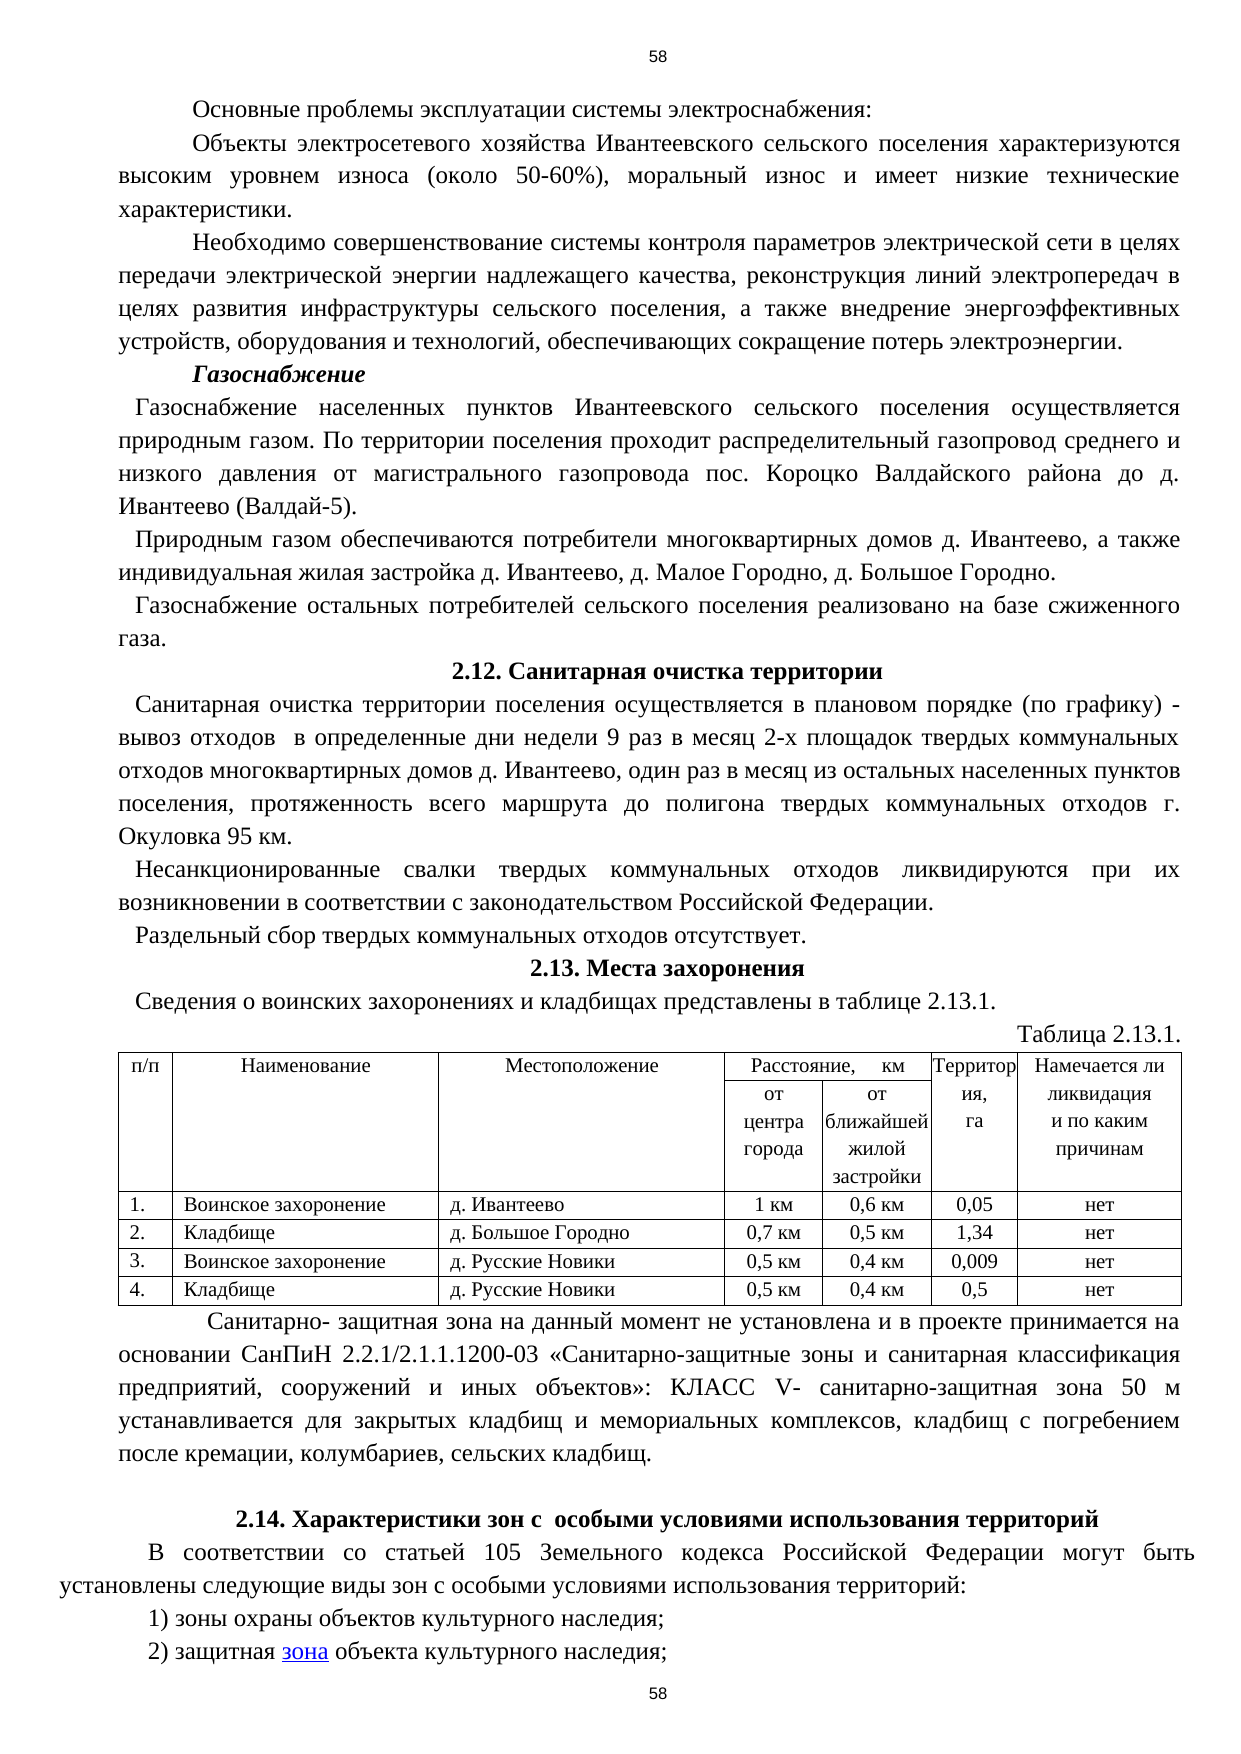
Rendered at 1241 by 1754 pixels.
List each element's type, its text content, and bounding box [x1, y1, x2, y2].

text 1) зоны охраны объектов культурного наследия; [59, 1603, 1196, 1632]
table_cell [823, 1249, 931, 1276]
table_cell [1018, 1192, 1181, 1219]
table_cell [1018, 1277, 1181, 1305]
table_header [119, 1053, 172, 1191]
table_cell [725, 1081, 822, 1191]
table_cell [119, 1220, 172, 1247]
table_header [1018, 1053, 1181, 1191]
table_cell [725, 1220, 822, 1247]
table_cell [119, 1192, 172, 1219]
text Таблица 2.13.1. [118, 1019, 1181, 1048]
text 2) защитная зона объекта культурного наследия; [59, 1636, 1196, 1665]
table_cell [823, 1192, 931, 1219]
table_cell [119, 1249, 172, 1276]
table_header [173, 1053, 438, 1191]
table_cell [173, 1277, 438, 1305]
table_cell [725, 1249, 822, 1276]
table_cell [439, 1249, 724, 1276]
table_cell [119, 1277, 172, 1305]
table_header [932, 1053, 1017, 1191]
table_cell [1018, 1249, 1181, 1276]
text Санитарная очистка территории поселения осуществляется в плановом порядке (по графику) - вывоз отходов в определенные дни недели 9 раз в месяц 2-х площадок твердых коммунальных отходов многоквартирных домов д. Ивантеево, один раз в месяц из остальных населенных пунктов поселения, протяженность всего маршрута до полигона твердых коммунальных отходов г. Окуловка 95 км. [118, 689, 1181, 850]
text Газоснабжение [118, 359, 1181, 387]
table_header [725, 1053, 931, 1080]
subtitle 2.13. Места захоронения [118, 953, 1181, 982]
text Санитарно- защитная зона на данный момент не установлена и в проекте принимается на основании СанПиН 2.2.1/2.1.1.1200-03 «Санитарно-защитные зоны и санитарная классификация предприятий, сооружений и иных объектов»: КЛАСС V- санитарно-защитная зона 50 м устанавливается для закрытых кладбищ и мемориальных комплексов, кладбищ с погребением после кремации, колумбариев, сельских кладбищ. [118, 1306, 1181, 1467]
text В соответствии со статьей 105 Земельного кодекса Российской Федерации могут быть установлены следующие виды зон с особыми условиями использования территорий: [59, 1537, 1196, 1599]
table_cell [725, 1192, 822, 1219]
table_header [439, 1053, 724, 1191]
text Природным газом обеспечиваются потребители многоквартирных домов д. Ивантеево, а также индивидуальная жилая застройка д. Ивантеево, д. Малое Городно, д. Большое Городно. [118, 524, 1181, 586]
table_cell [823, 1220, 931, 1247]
text Газоснабжение населенных пунктов Ивантеевского сельского поселения осуществляется природным газом. По территории поселения проходит распределительный газопровод среднего и низкого давления от магистрального газопровода пос. Короцко Валдайского района до д. Ивантеево (Валдай-5). [118, 392, 1181, 519]
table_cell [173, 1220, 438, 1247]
text Несанкционированные свалки твердых коммунальных отходов ликвидируются при их возникновении в соответствии с законодательством Российской Федерации. [118, 854, 1181, 916]
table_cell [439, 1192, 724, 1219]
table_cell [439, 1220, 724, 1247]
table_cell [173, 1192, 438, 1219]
text Основные проблемы эксплуатации системы электроснабжения: [118, 94, 1181, 123]
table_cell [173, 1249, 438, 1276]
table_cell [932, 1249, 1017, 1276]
text Объекты электросетевого хозяйства Ивантеевского сельского поселения характеризуются высоким уровнем износа (около 50-60%), моральный износ и имеет низкие технические характеристики. [118, 128, 1181, 222]
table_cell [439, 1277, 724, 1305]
subtitle 2.14. Характеристики зон с особыми условиями использования территорий [118, 1504, 1181, 1533]
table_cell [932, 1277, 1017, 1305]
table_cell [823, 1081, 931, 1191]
subtitle 2.12. Санитарная очистка территории [118, 656, 1181, 685]
text Сведения о воинских захоронениях и кладбищах представлены в таблице 2.13.1. [118, 986, 1181, 1015]
text Раздельный сбор твердых коммунальных отходов отсутствует. [118, 920, 1181, 949]
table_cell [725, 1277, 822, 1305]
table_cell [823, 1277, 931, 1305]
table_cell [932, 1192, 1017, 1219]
text Необходимо совершенствование системы контроля параметров электрической сети в целях передачи электрической энергии надлежащего качества, реконструкция линий электропередач в целях развития инфраструктуры сельского поселения, а также внедрение энергоэффективных устройств, оборудования и технологий, обеспечивающих сокращение потерь электроэнергии. [118, 227, 1181, 354]
text Газоснабжение остальных потребителей сельского поселения реализовано на базе сжиженного газа. [118, 590, 1181, 652]
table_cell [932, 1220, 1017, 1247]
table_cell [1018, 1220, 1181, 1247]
